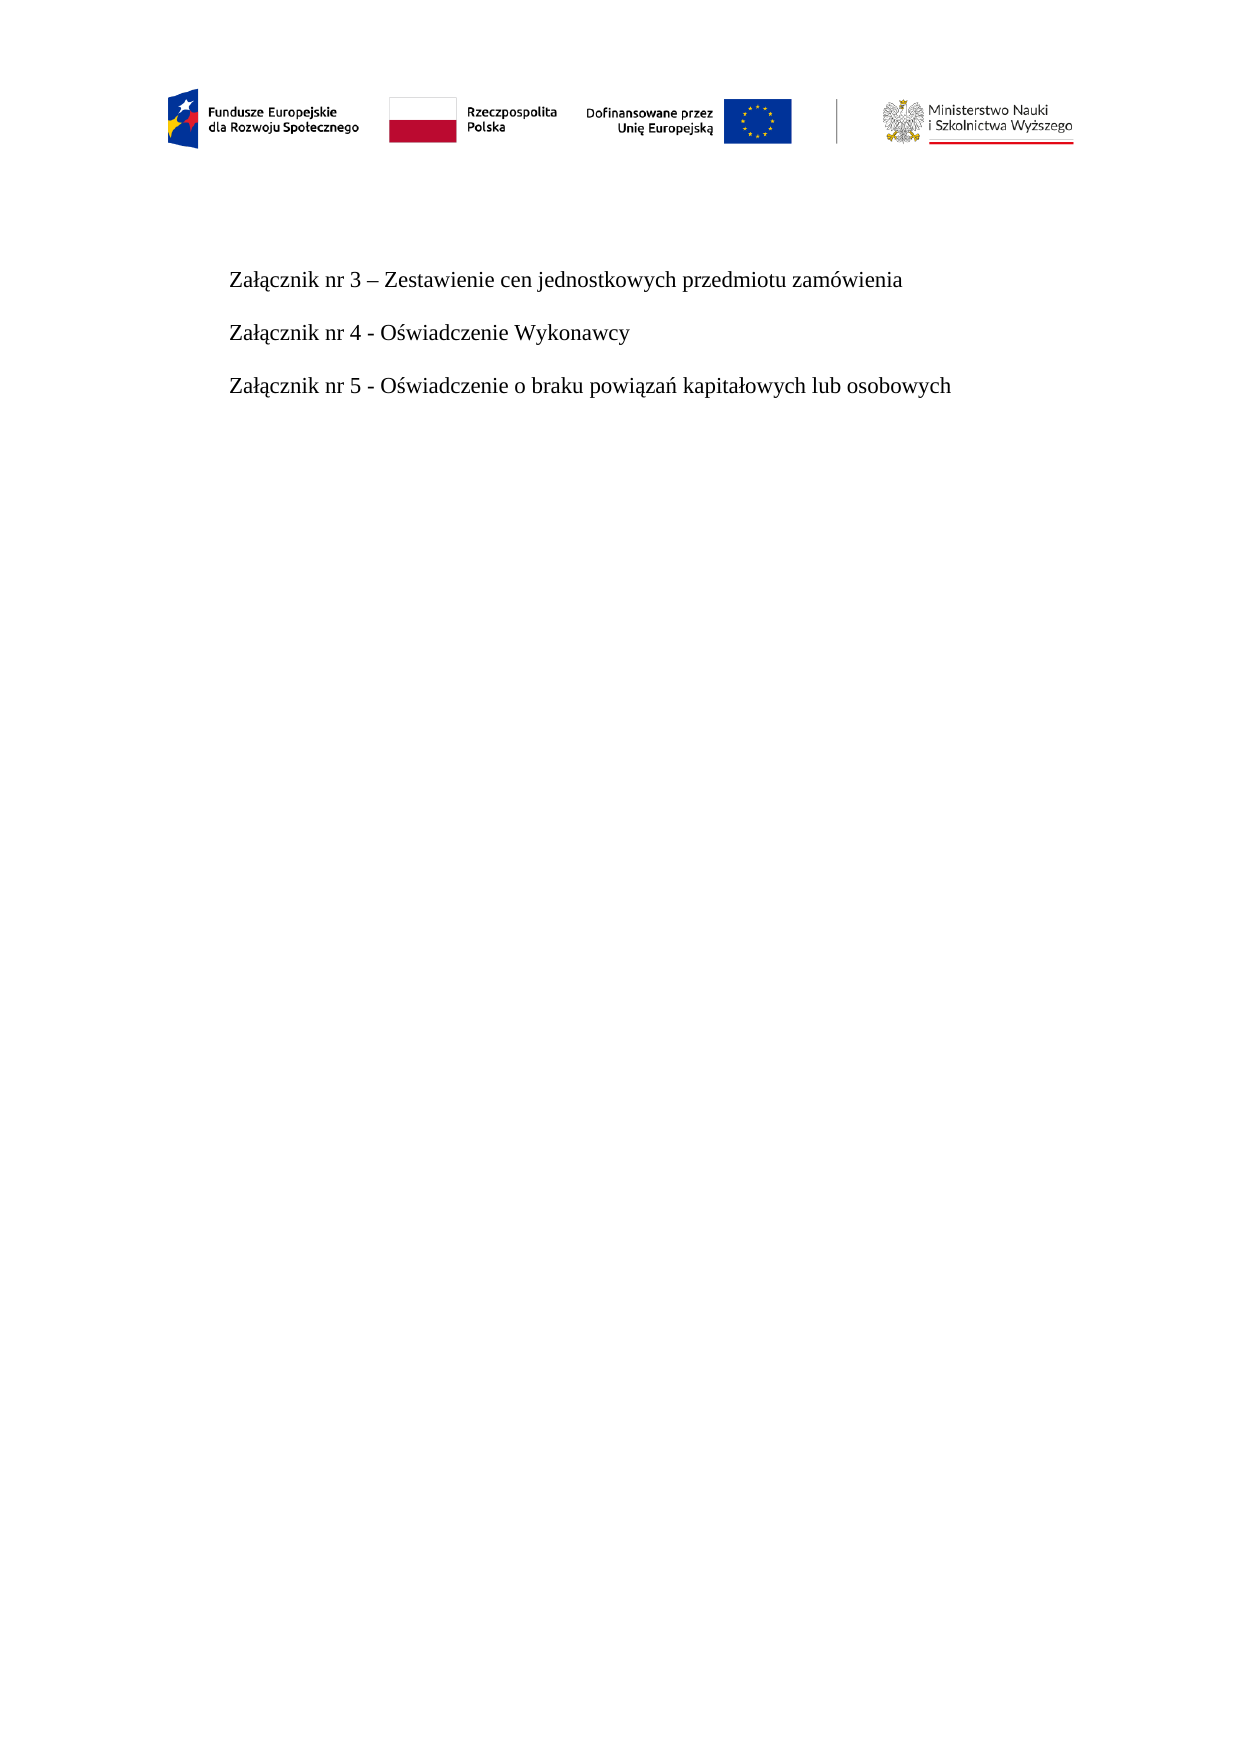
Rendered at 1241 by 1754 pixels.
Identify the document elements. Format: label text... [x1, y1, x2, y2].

list Załącznik nr 3 – Zestawienie cen jednostkowych przedmiotu zamówienia [229, 266, 1093, 293]
list Załącznik nr 4 - Oświadczenie Wykonawcy [229, 319, 1093, 346]
picture [152, 73, 1088, 163]
list Załącznik nr 5 - Oświadczenie o braku powiązań kapitałowych lub osobowych [229, 372, 1093, 398]
